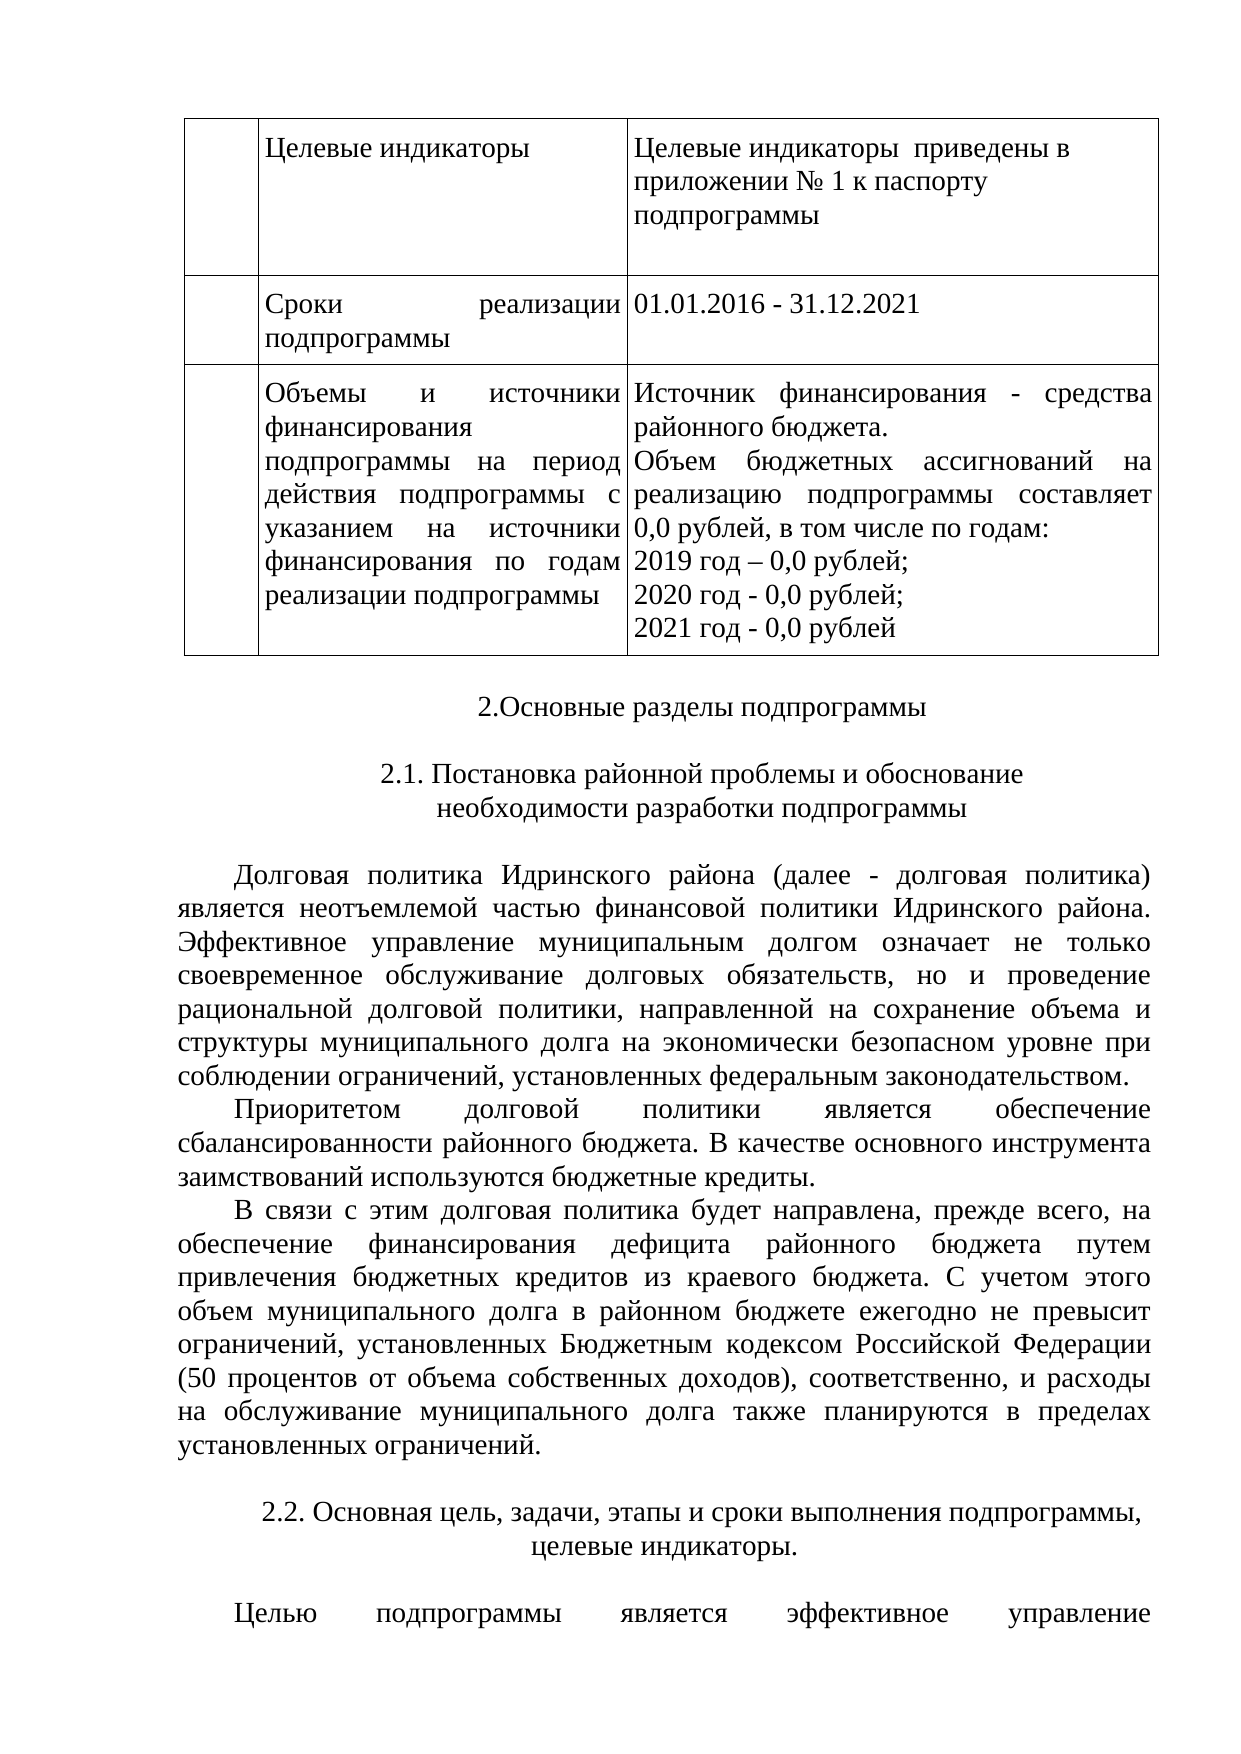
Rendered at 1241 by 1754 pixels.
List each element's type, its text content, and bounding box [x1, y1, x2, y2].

text 2.Основные разделы подпрограммы [177, 689, 1152, 723]
table_cell Целевые индикаторы приведены в приложении № 1 к паспорту подпрограммы [628, 119, 1158, 274]
table_cell Источник финансирования - средства районного бюджета. Объем бюджетных ассигнований на реализацию подпрограммы составляет 0,0 рублей, в том числе по годам: 2019 год – 0,0 рублей; 2020 год - 0,0 рублей; 2021 год - 0,0 рублей [628, 365, 1158, 654]
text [177, 1595, 1152, 1628]
table_cell Сроки реализации подпрограммы [259, 276, 627, 364]
table_cell [185, 276, 258, 364]
text 2.1. Постановка районной проблемы и обоснование [177, 756, 1152, 790]
table_cell 01.01.2016 - 31.12.2021 [628, 276, 1158, 364]
text необходимости разработки подпрограммы [177, 790, 1152, 823]
table_cell [185, 119, 258, 274]
table_cell Объемы и источники финансирования подпрограммы на период действия подпрограммы с указанием на источники финансирования по годам реализации подпрограммы [259, 365, 627, 654]
text 2.2. Основная цель, задачи, этапы и сроки выполнения подпрограммы, целевые индикаторы. [177, 1494, 1152, 1561]
text В связи с этим долговая политика будет направлена, прежде всего, на обеспечение финансирования дефицита районного бюджета путем привлечения бюджетных кредитов из краевого бюджета. С учетом этого объем муниципального долга в районном бюджете ежегодно не превысит ограничений, установленных Бюджетным кодексом Российской Федерации (50 процентов от объема собственных доходов), соответственно, и расходы на обслуживание муниципального долга также планируются в пределах установленных ограничений. [177, 1192, 1152, 1461]
table_cell [185, 365, 258, 654]
text Долговая политика Идринского района (далее - долговая политика) является неотъемлемой частью финансовой политики Идринского района. Эффективное управление муниципальным долгом означает не только своевременное обслуживание долговых обязательств, но и проведение рациональной долговой политики, направленной на сохранение объема и структуры муниципального долга на экономически безопасном уровне при соблюдении ограничений, установленных федеральным законодательством. [177, 857, 1152, 1092]
text Приоритетом долговой политики является обеспечение сбалансированности районного бюджета. В качестве основного инструмента заимствований используются бюджетные кредиты. [177, 1092, 1152, 1192]
table_cell Целевые индикаторы [259, 119, 627, 274]
